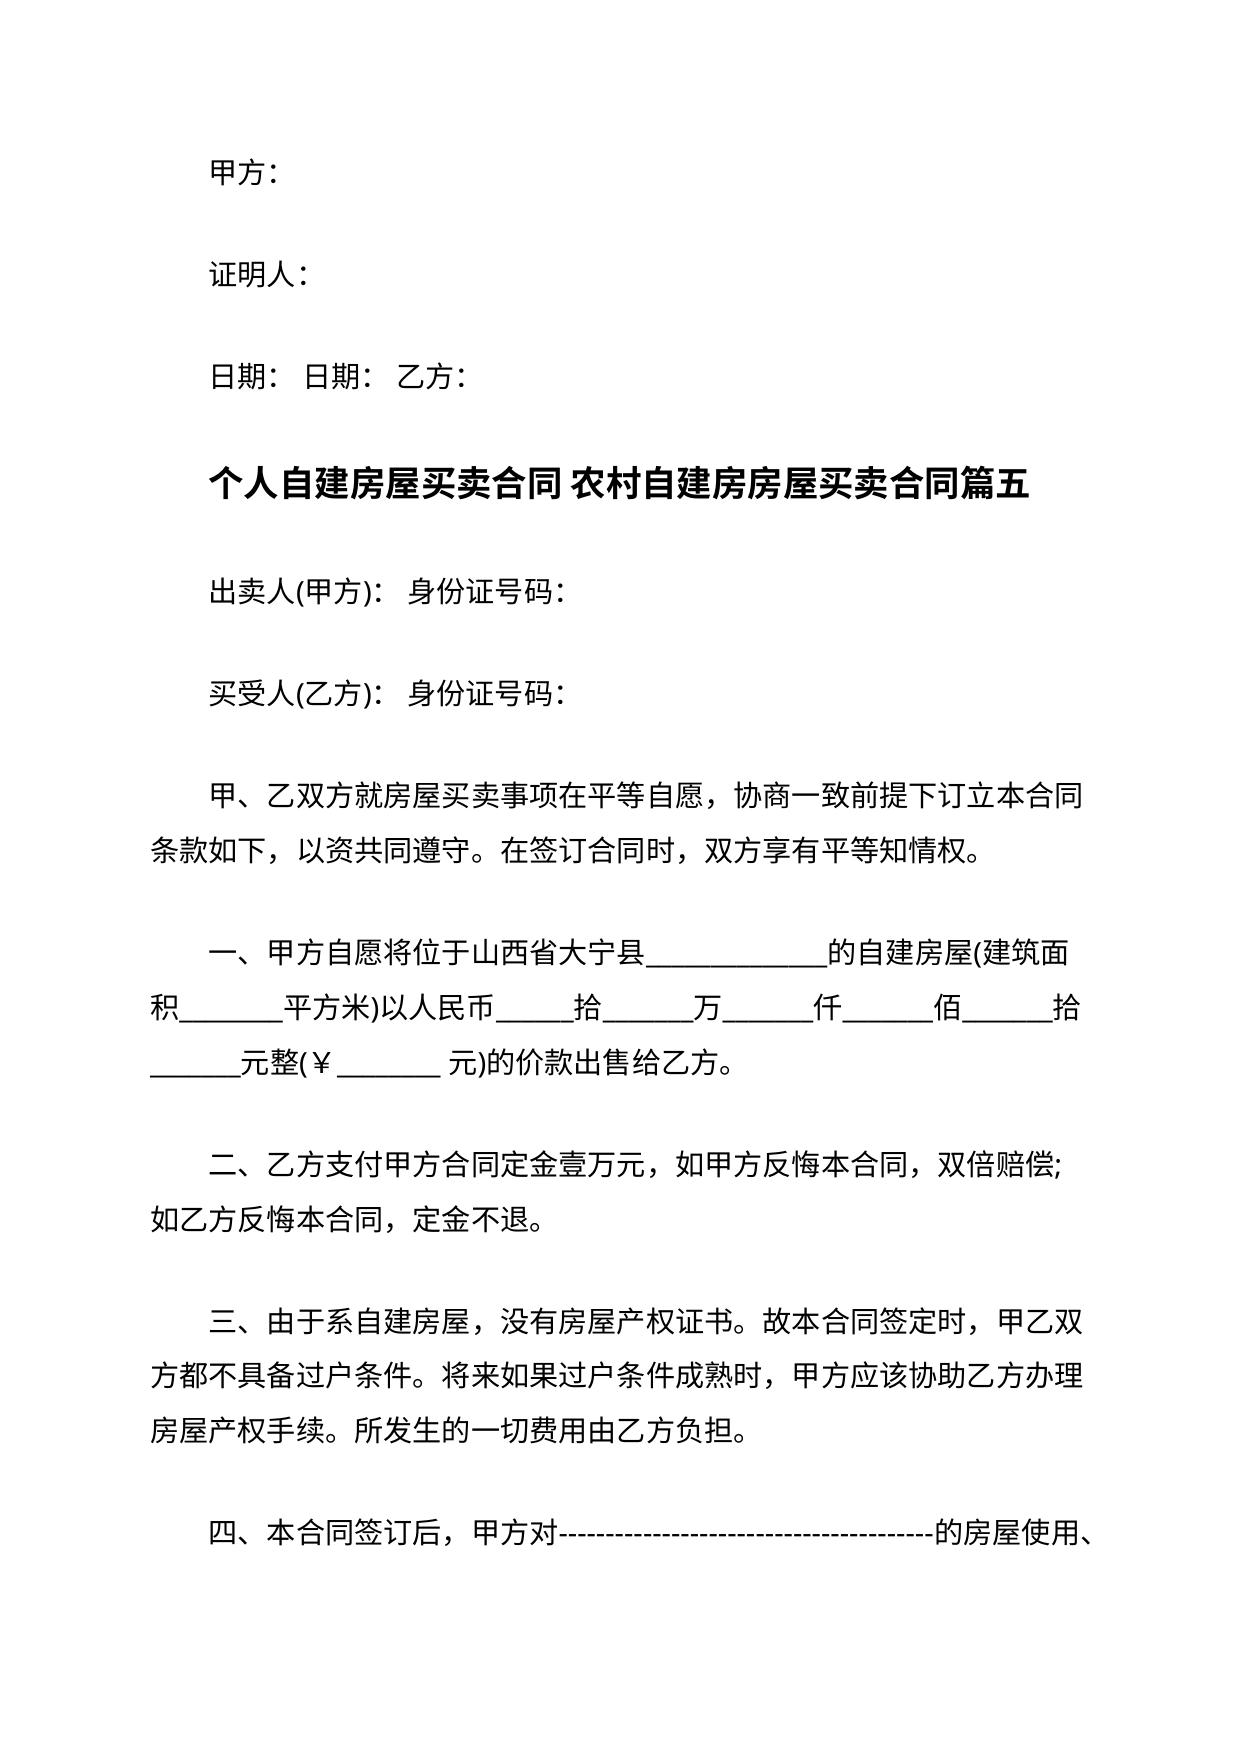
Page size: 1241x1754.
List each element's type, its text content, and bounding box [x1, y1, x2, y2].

text 一、甲方自愿将位于山西省大宁县______________的自建房屋(建筑面积________平方米)以人民币______拾_______万_______仟_______佰_______拾_______元整(￥________ 元)的价款出售给乙方。 [150, 929, 1090, 1082]
text 二、乙方支付甲方合同定金壹万元，如甲方反悔本合同，双倍赔偿;如乙方反悔本合同，定金不退。 [150, 1141, 1090, 1239]
text 日期： 日期： 乙方： [150, 353, 1090, 396]
text 三、由于系自建房屋，没有房屋产权证书。故本合同签定时，甲乙双方都不具备过户条件。将来如果过户条件成熟时，甲方应该协助乙方办理房屋产权手续。所发生的一切费用由乙方负担。 [150, 1298, 1090, 1450]
text 个人自建房屋买卖合同 农村自建房房屋买卖合同篇五 [150, 455, 1090, 507]
text 甲、乙双方就房屋买卖事项在平等自愿，协商一致前提下订立本合同条款如下，以资共同遵守。在签订合同时，双方享有平等知情权。 [150, 773, 1090, 870]
text 证明人： [150, 252, 1090, 294]
text 买受人(乙方)： 身份证号码： [150, 671, 1090, 713]
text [150, 1510, 1090, 1552]
text 甲方： [150, 150, 1090, 192]
text 出卖人(甲方)： 身份证号码： [150, 569, 1090, 611]
